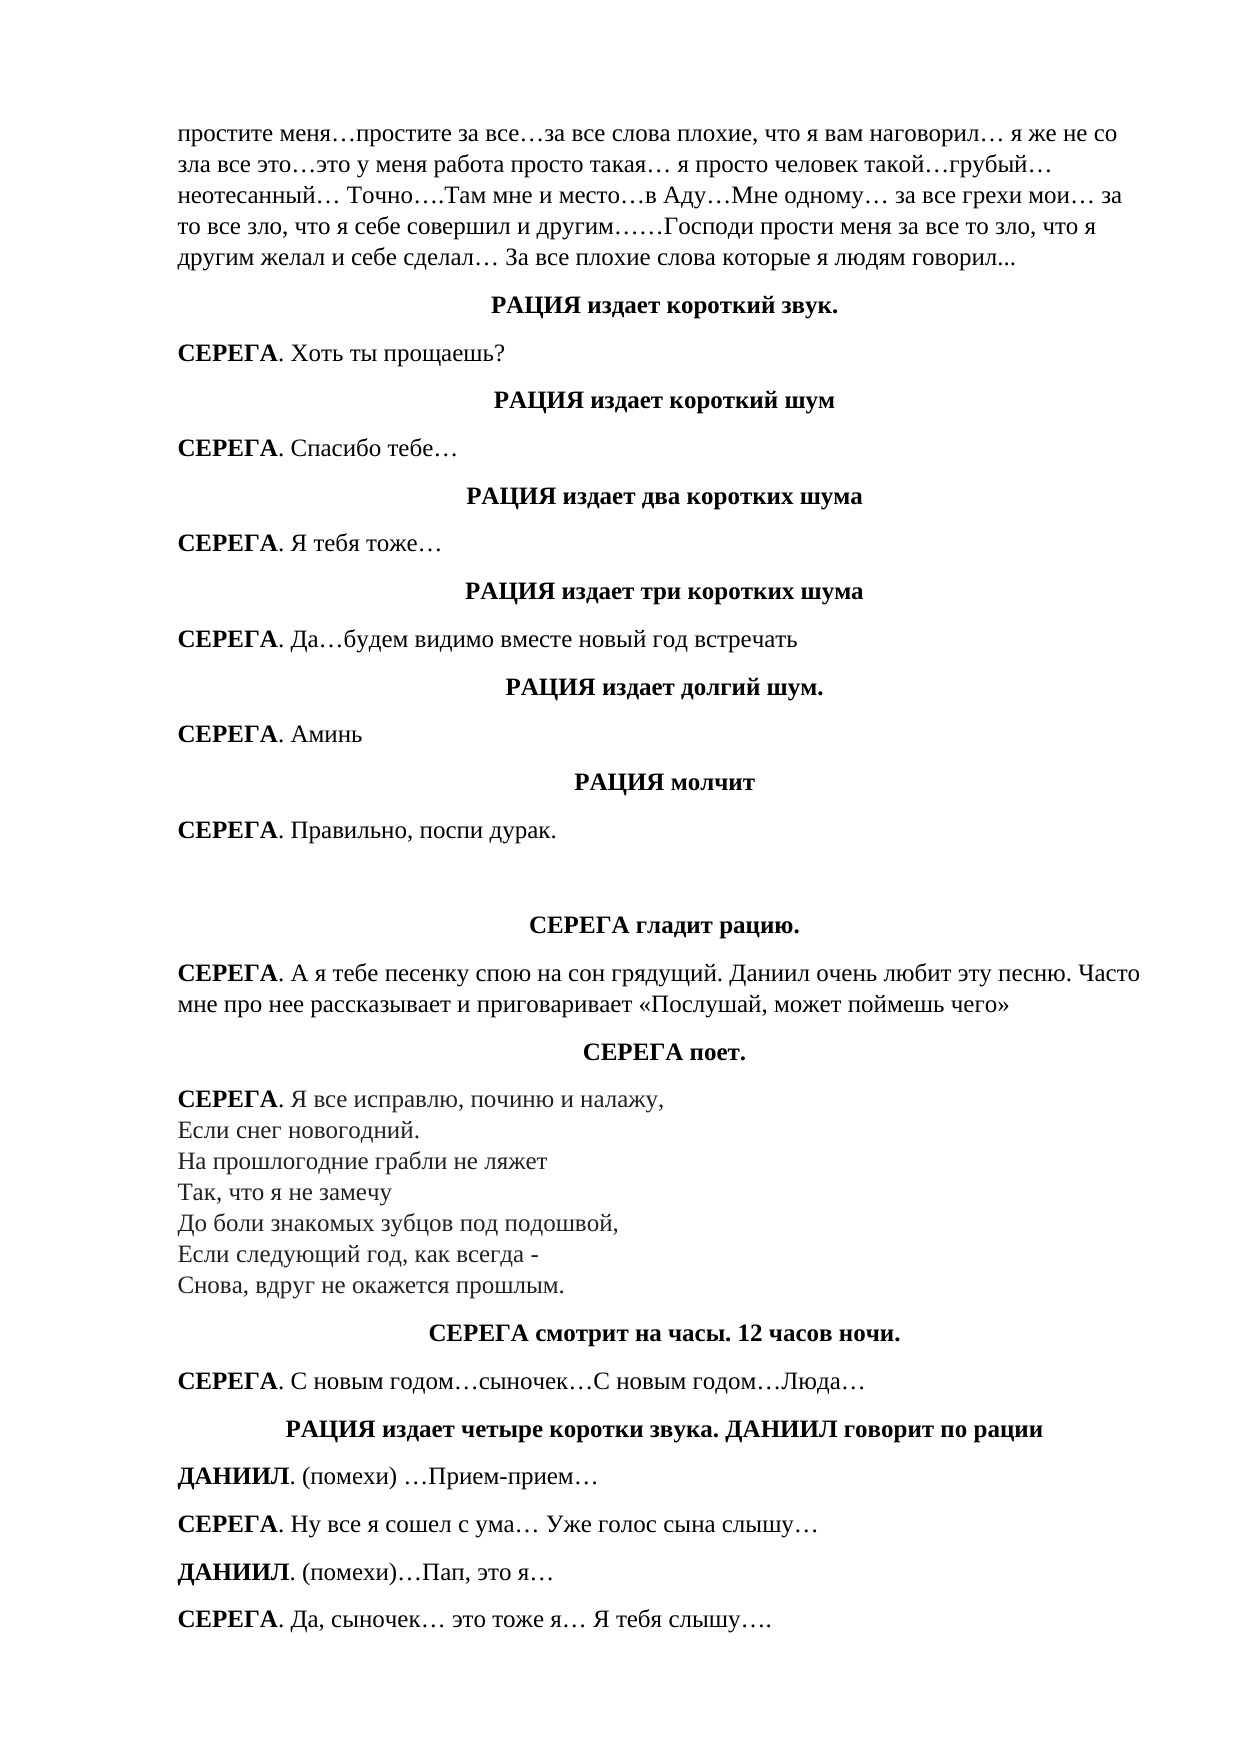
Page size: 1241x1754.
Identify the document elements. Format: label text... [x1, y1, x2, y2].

text СЕРЕГА. Я все исправлю, починю и налажу, Если снег новогодний. На прошлогодние грабли не ляжет Так, что я не замечу До боли знакомых зубцов под подошвой, Если следующий год, как всегда - Снова, вдруг не окажется прошлым. [177, 1084, 1152, 1299]
text СЕРЕГА. Аминь [177, 719, 1152, 748]
text РАЦИЯ издает короткий шум [177, 385, 1152, 414]
text СЕРЕГА поет. [177, 1037, 1152, 1065]
text СЕРЕГА. Я тебя тоже… [177, 528, 1152, 557]
text СЕРЕГА. Да…будем видимо вместе новый год встречать [177, 624, 1152, 653]
text РАЦИЯ издает четыре коротки звука. ДАНИИЛ говорит по рации [177, 1414, 1152, 1442]
text РАЦИЯ издает короткий звук. [177, 290, 1152, 319]
text СЕРЕГА. А я тебе песенку спою на сон грядущий. Даниил очень любит эту песню. Часто мне про нее рассказывает и приговаривает «Послушай, может поймешь чего» [177, 958, 1152, 1018]
text СЕРЕГА. Правильно, поспи дурак. [177, 815, 1152, 843]
text СЕРЕГА гладит рацию. [177, 910, 1152, 939]
text СЕРЕГА. Да, сыночек… это тоже я… Я тебя слышу…. [177, 1604, 1152, 1633]
text РАЦИЯ издает два коротких шума [177, 481, 1152, 509]
text ДАНИИЛ. (помехи) …Прием-прием… [177, 1461, 1152, 1490]
text РАЦИЯ издает долгий шум. [177, 672, 1152, 700]
text СЕРЕГА смотрит на часы. 12 часов ночи. [177, 1318, 1152, 1347]
text СЕРЕГА. С новым годом…сыночек…С новым годом…Люда… [177, 1366, 1152, 1395]
text СЕРЕГА. Хоть ты прощаешь? [177, 338, 1152, 366]
text РАЦИЯ молчит [177, 767, 1152, 796]
text СЕРЕГА. Спасибо тебе… [177, 433, 1152, 462]
text СЕРЕГА. Ну все я сошел с ума… Уже голос сына слышу… [177, 1509, 1152, 1538]
text ДАНИИЛ. (помехи)…Пап, это я… [177, 1557, 1152, 1586]
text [177, 118, 1152, 271]
text РАЦИЯ издает три коротких шума [177, 576, 1152, 605]
